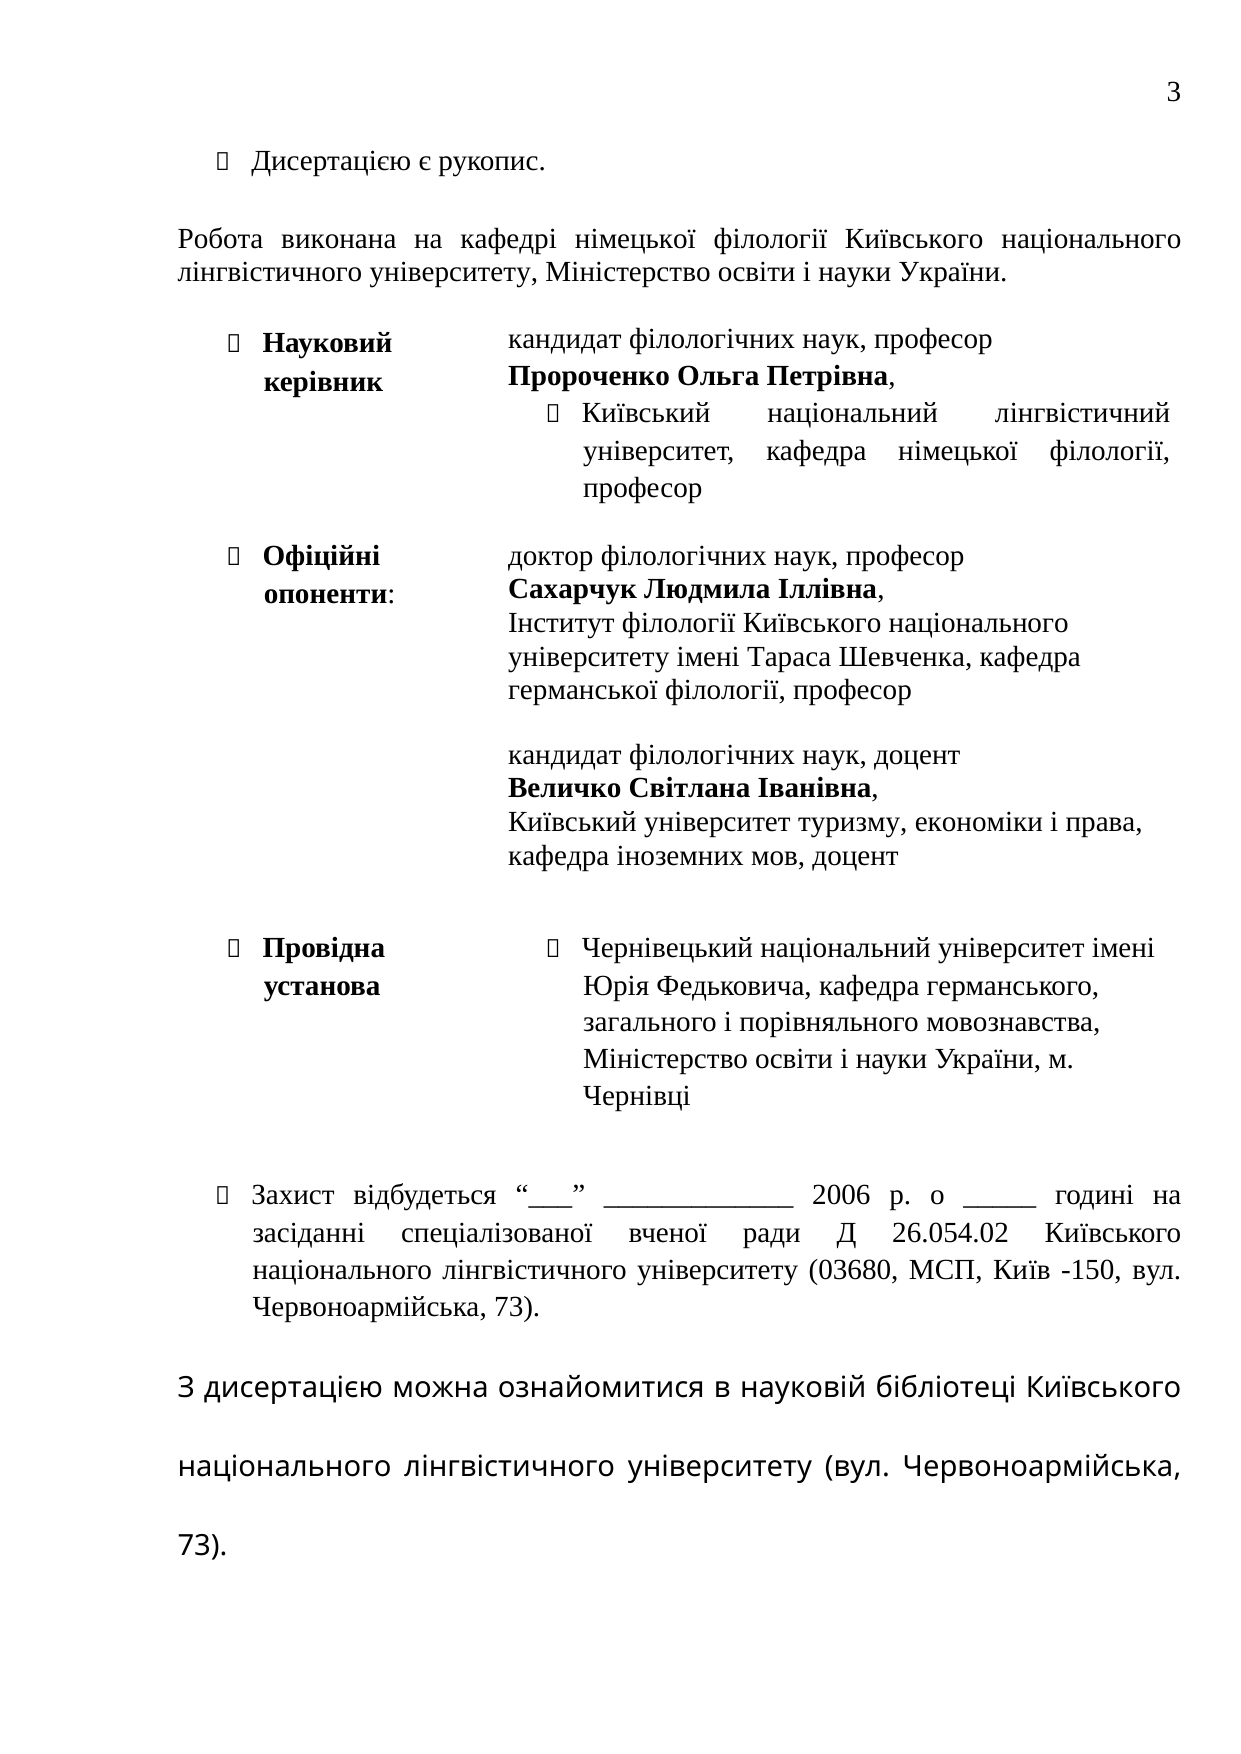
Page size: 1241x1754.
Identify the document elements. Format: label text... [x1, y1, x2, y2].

text Робота виконана на кафедрі німецької філології Київського національного лінгвістичного університету, Міністерство освіти і науки України. [177, 221, 1181, 288]
subtitle Захист відбудеться “___” _____________ 2006 р. о _____ годині на засіданні спеціалізованої вченої ради Д 26.054.02 Київського національного лінгвістичного університету (03680, МСП, Київ -150, вул. Червоноармійська, 73). [215, 1177, 1181, 1323]
table_header Науковий керівник [177, 322, 497, 538]
table_header кандидат філологічних наук, професор Пророченко Ольга Петрівна, Київський національний лінгвістичний університет, кафедра німецької філології, професор [497, 322, 1181, 538]
subtitle Дисертацією є рукопис. [215, 143, 1181, 178]
text З дисертацією можна ознайомитися в науковій бібліотеці Київського національного лінгвістичного університету (вул. Червоноармійська, 73). [177, 1366, 1181, 1564]
table_cell Чернівецький національний університет імені Юрія Федьковича, кафедра германського, загального і порівняльного мовознавства, Міністерство освіти і науки України, м. Чернівці [497, 905, 1181, 1152]
table_cell Офіційні опоненти: [177, 538, 497, 905]
table_cell доктор філологічних наук, професор Сахарчук Людмила Іллівна, Інститут філології Київського національного університету імені Тараса Шевченка, кафедра германської філології, професор кандидат філологічних наук, доцент Величко Світлана Іванівна, Київський університет туризму, економіки і права, кафедра іноземних мов, доцент [497, 538, 1181, 905]
table_cell Провідна установа [177, 905, 497, 1152]
